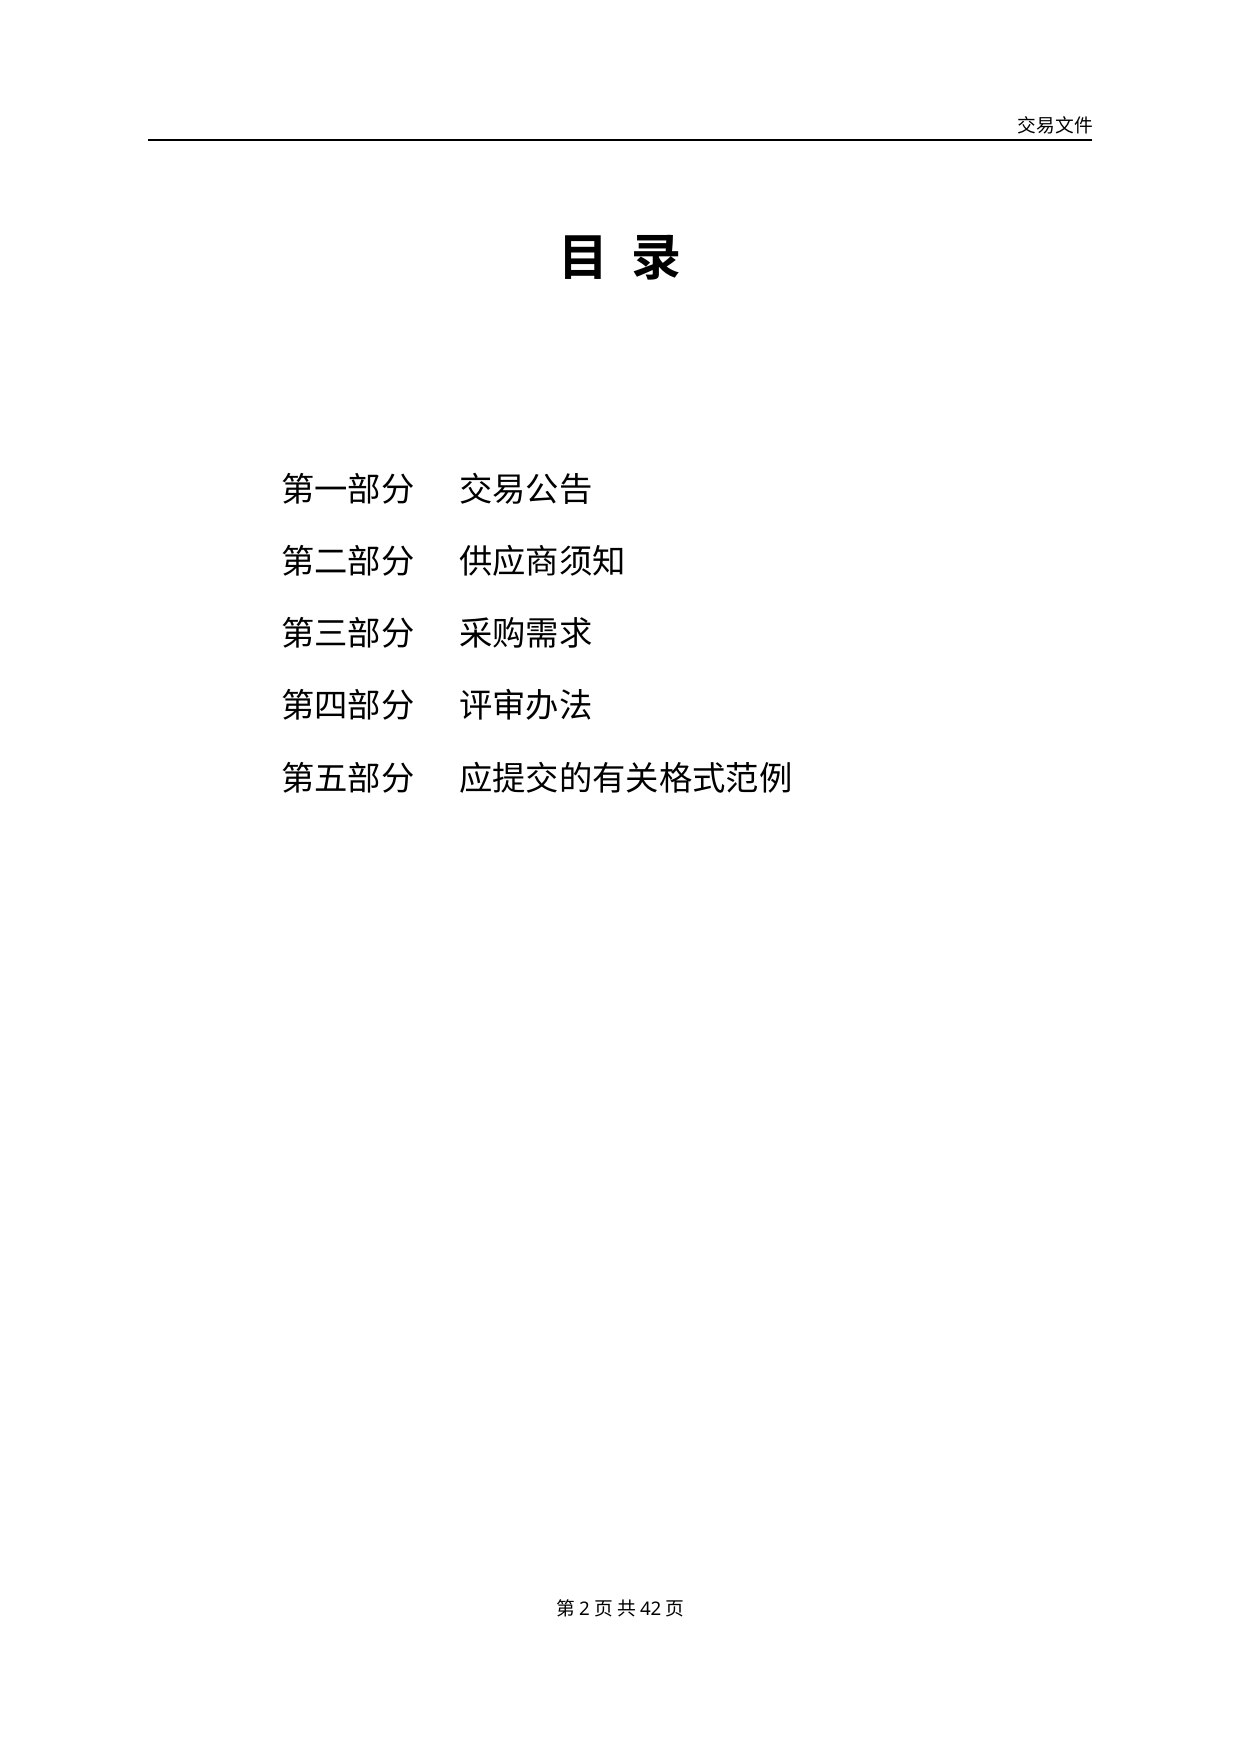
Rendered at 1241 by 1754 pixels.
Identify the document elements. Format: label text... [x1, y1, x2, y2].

text 第二部分 供应商须知 [148, 535, 1092, 583]
text 第三部分 采购需求 [148, 607, 1092, 655]
text 第四部分 评审办法 [148, 679, 1092, 727]
text 第五部分 应提交的有关格式范例 [148, 752, 1092, 800]
text 第一部分 交易公告 [148, 462, 1092, 511]
text 目 录 [148, 218, 1092, 290]
